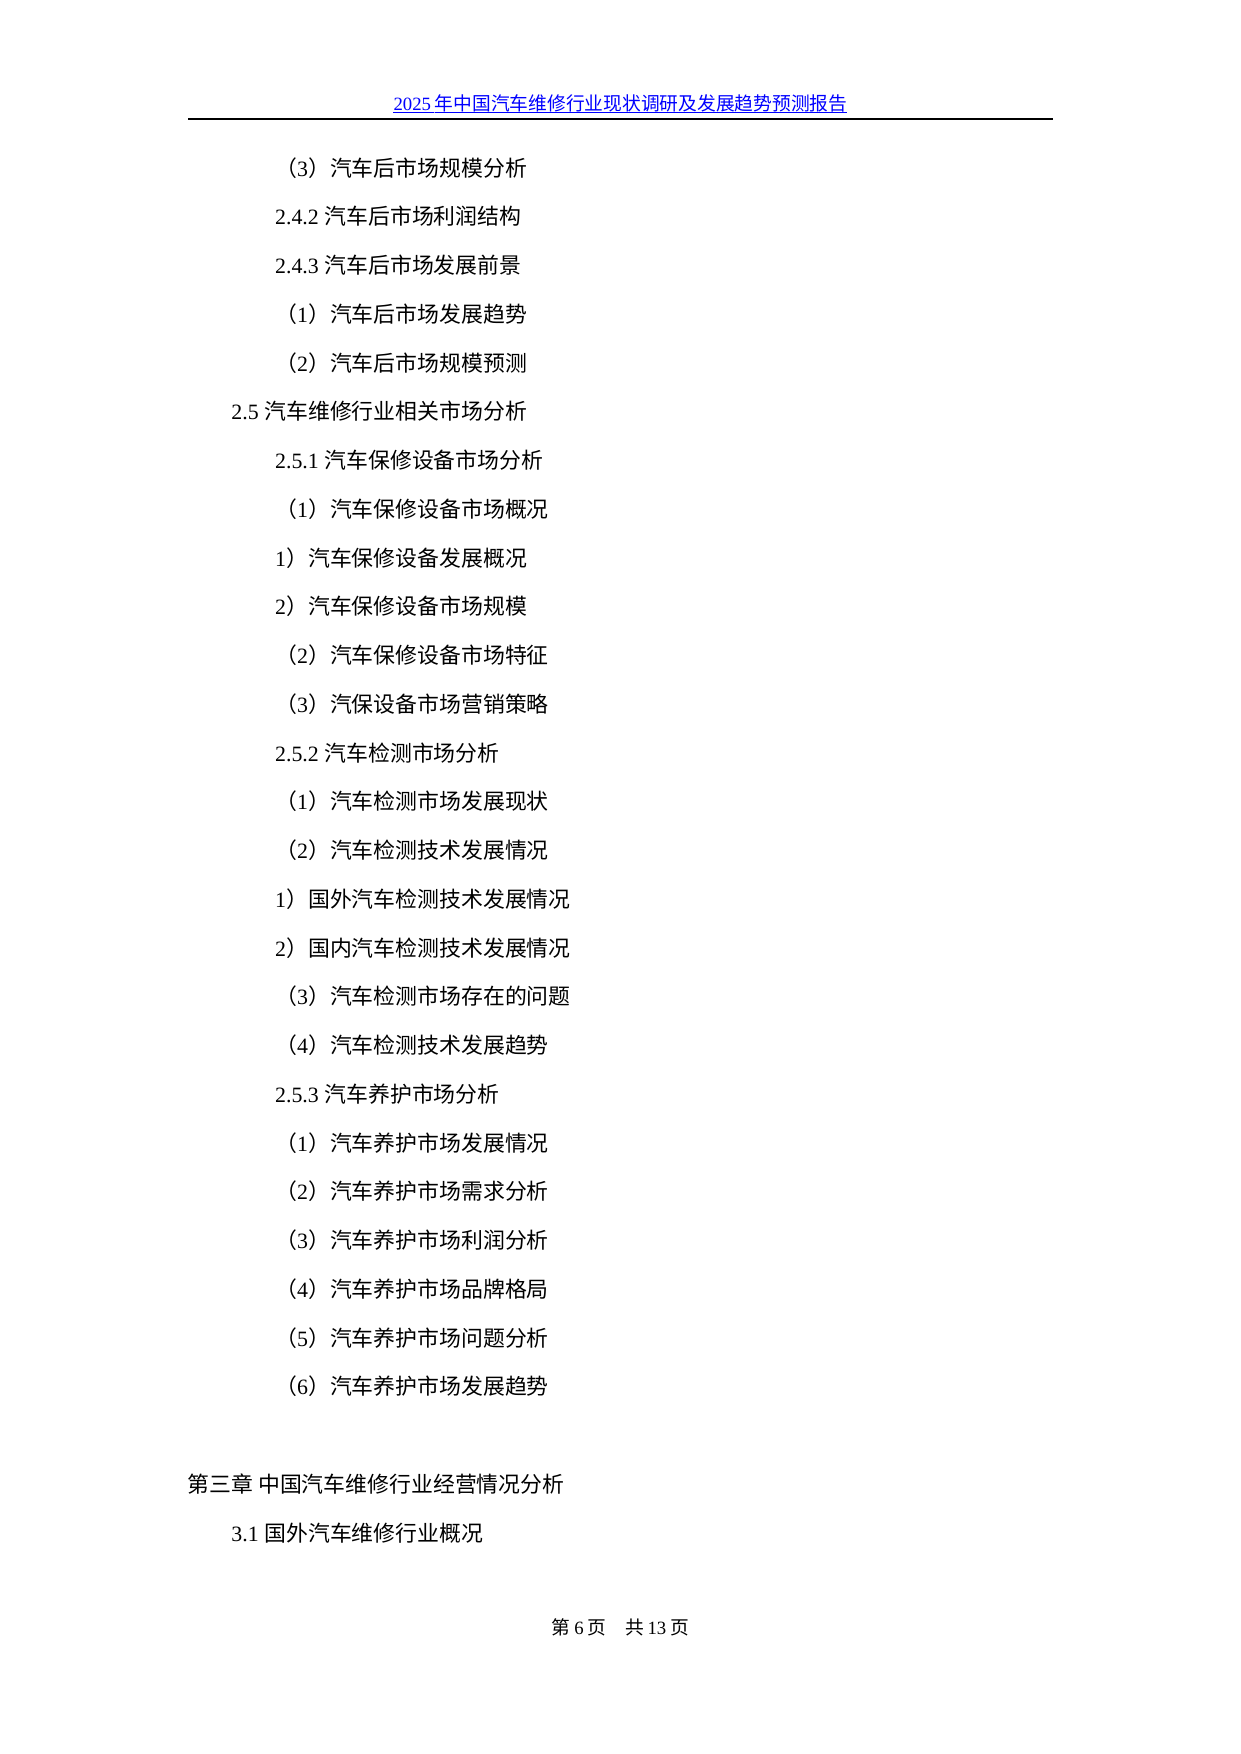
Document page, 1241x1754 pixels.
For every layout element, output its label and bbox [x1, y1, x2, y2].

text [187, 150, 1053, 1548]
